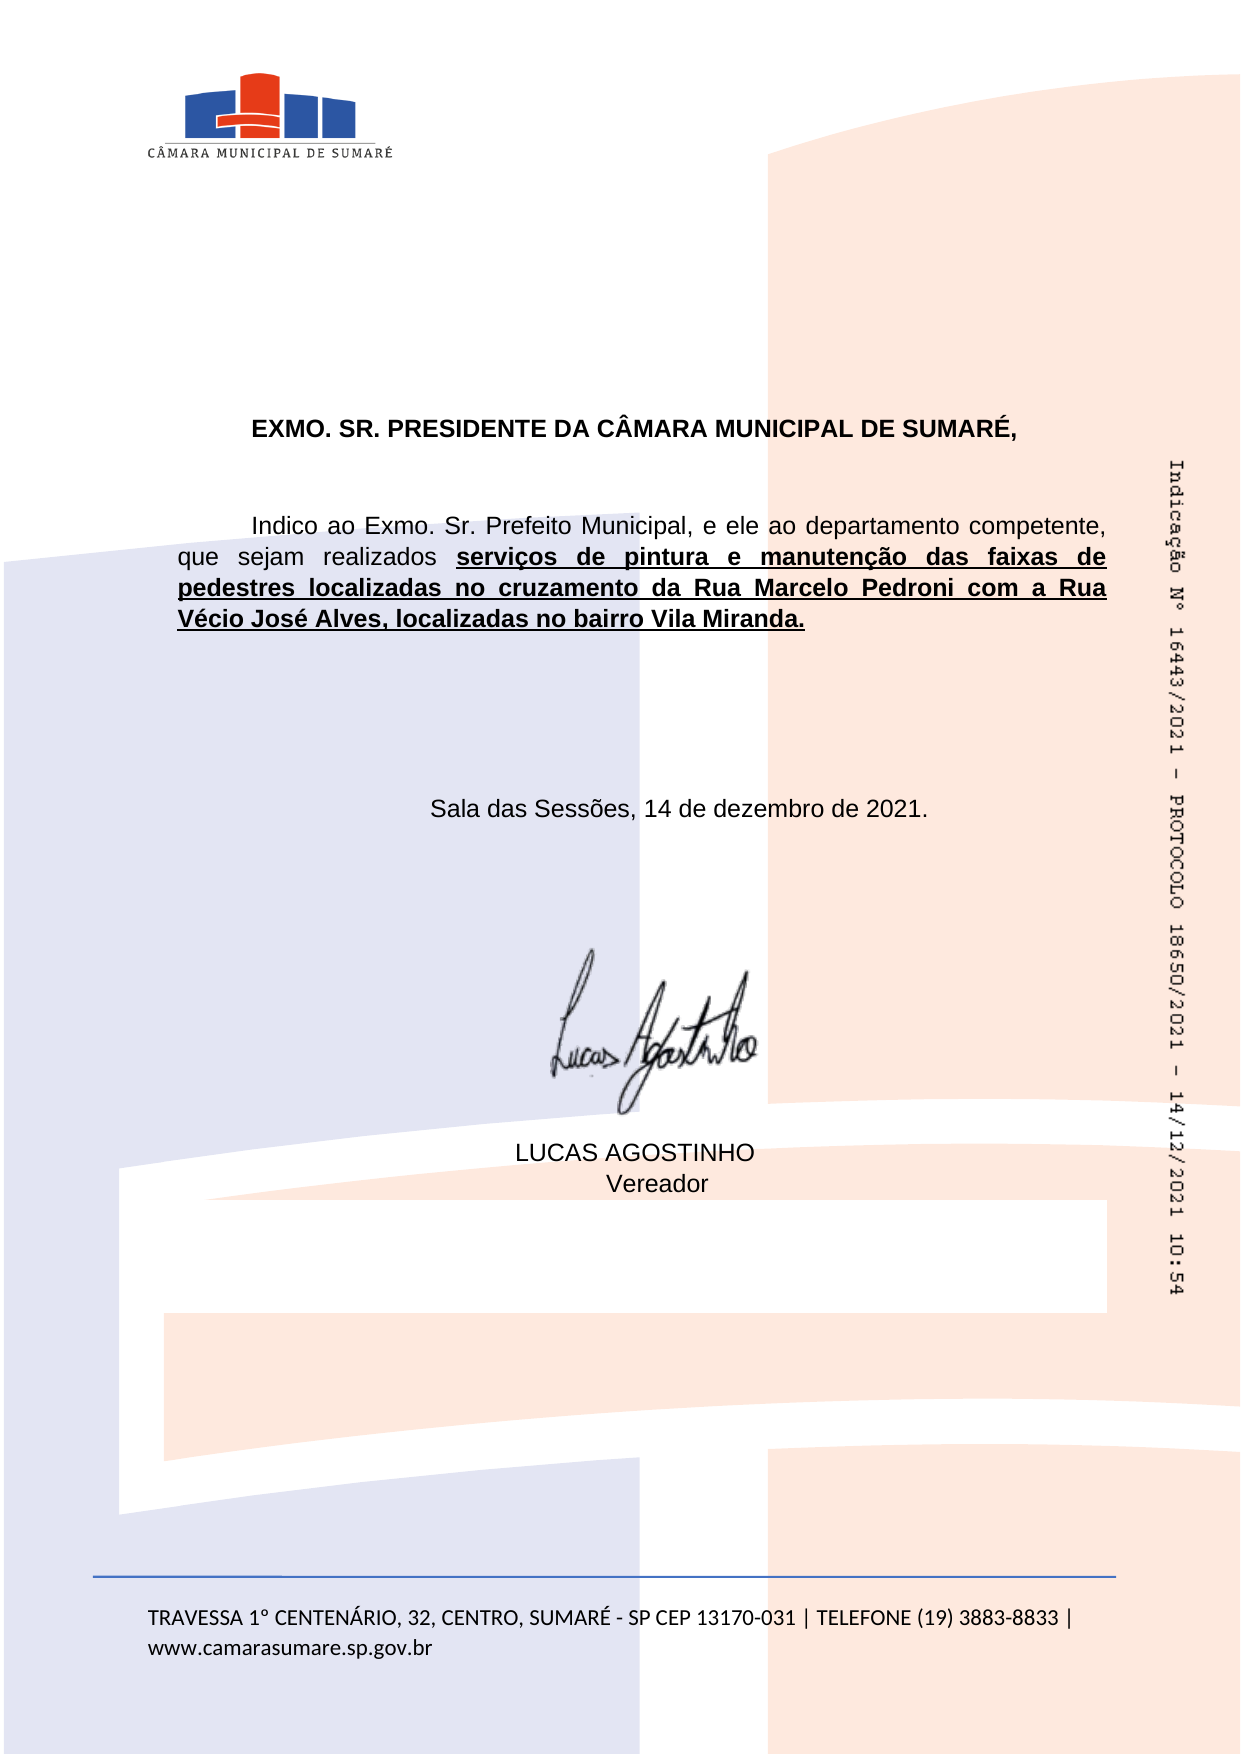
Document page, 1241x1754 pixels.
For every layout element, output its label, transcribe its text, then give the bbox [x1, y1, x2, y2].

picture [147, 73, 394, 160]
picture [1142, 455, 1205, 1299]
text EXMO. SR. PRESIDENTE DA CÂMARA MUNICIPAL DE SUMARÉ, [177, 414, 1107, 443]
text Vereador [177, 1169, 1107, 1198]
text LUCAS AGOSTINHO [177, 1138, 1107, 1167]
text Sala das Sessões, 14 de dezembro de 2021. [177, 794, 1107, 823]
text Indico ao Exmo. Sr. Prefeito Municipal, e ele ao departamento competente, que sejam realizados serviços de pintura e manutenção das faixas de pedestres localizadas no cruzamento da Rua Marcelo Pedroni com a Rua Vécio José Alves, localizadas no bairro Vila Miranda. [177, 511, 1107, 598]
text Indico ao Exmo. Sr. Prefeito Municipal, e ele ao departamento competente, que sejam realizados serviços de pintura e manutenção das faixas de pedestres localizadas no cruzamento da Rua Marcelo Pedroni com a Rua Vécio José Alves, localizadas no bairro Vila Miranda. [177, 599, 1107, 633]
picture [505, 937, 809, 1120]
